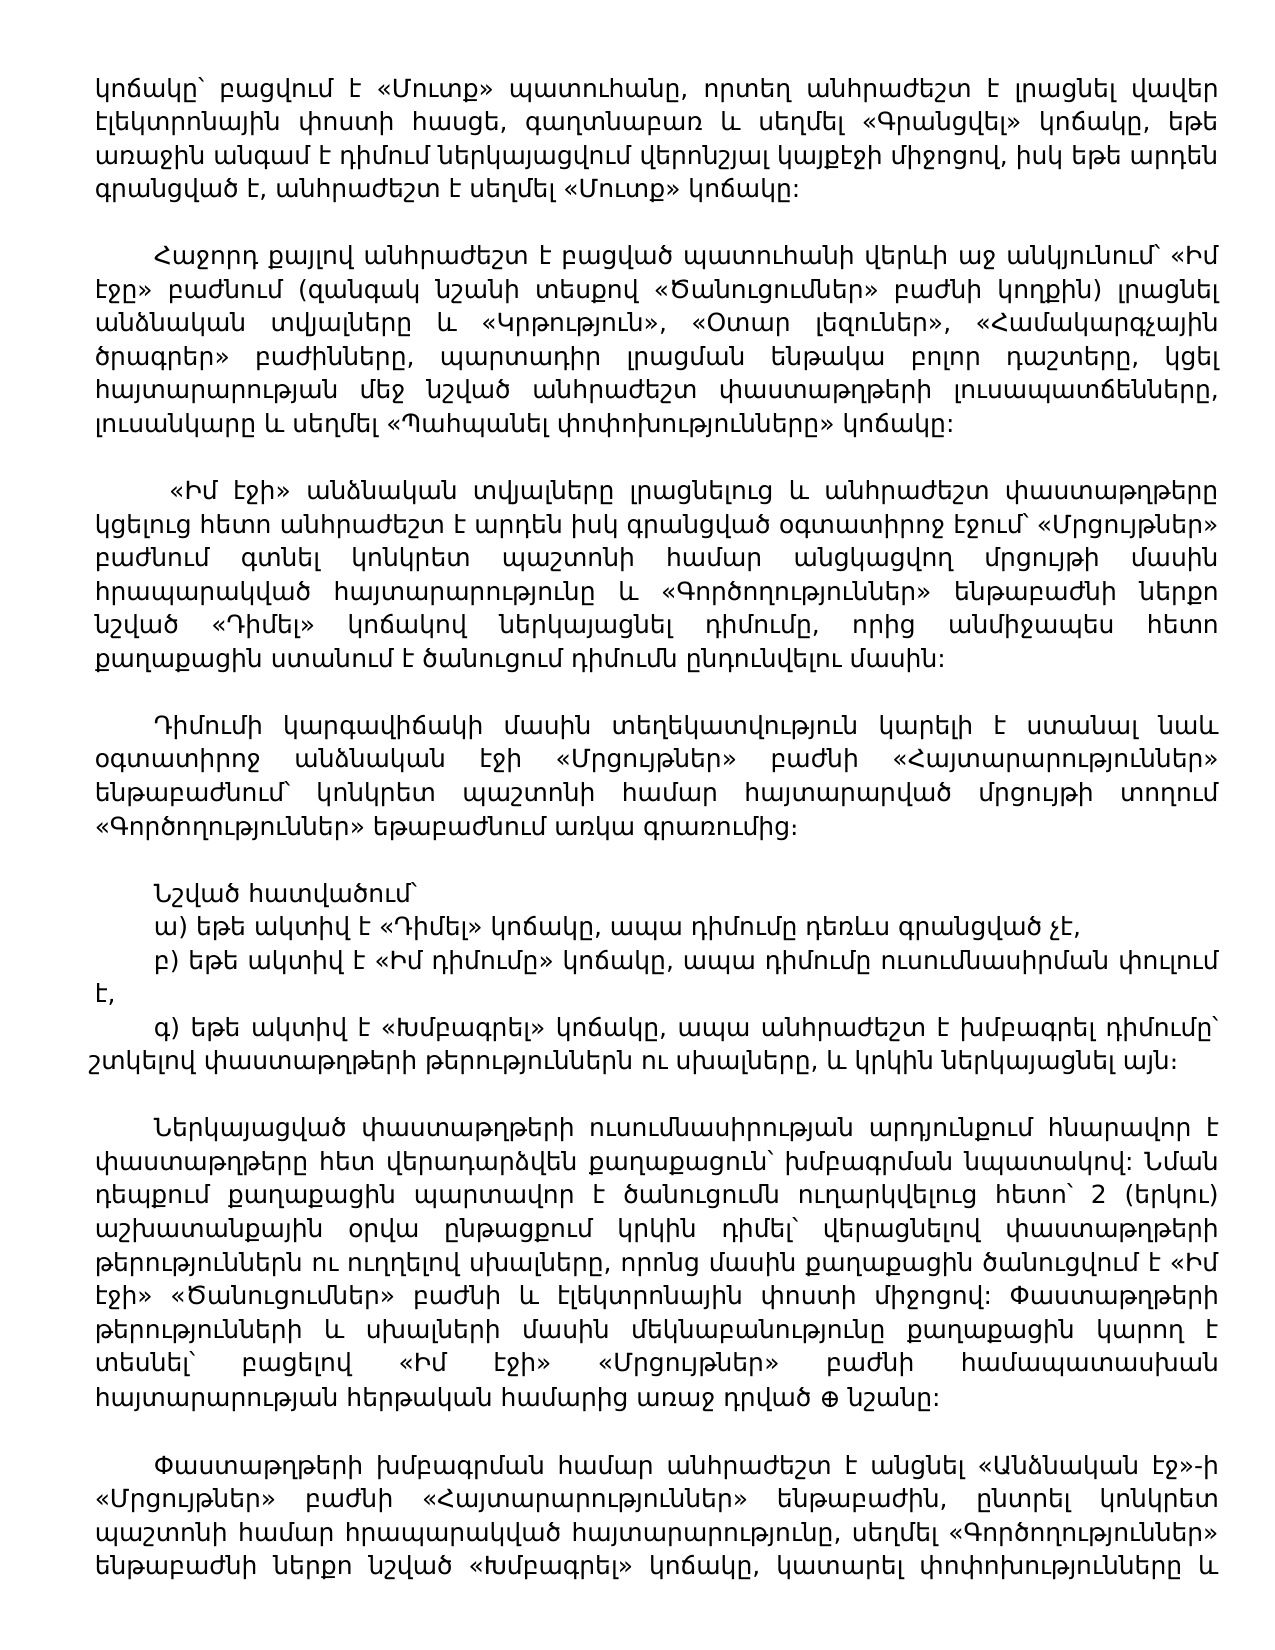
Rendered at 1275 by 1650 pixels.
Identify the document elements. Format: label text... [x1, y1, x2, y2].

text «Իմ էջի» անձնական տվյալները լրացնելուց և անհրաժեշտ փաստաթղթերը կցելուց հետո անհրաժեշտ է արդեն իսկ գրանցված օգտատիրոջ էջում՝ «Մրցույթներ» բաժնում գտնել կոնկրետ պաշտոնի համար անցկացվող մրցույթի մասին հրապարակված հայտարարությունը և «Գործողություններ» ենթաբաժնի ներքո նշված «Դիմել» կոճակով ներկայացնել դիմումը, որից անմիջապես հետո քաղաքացին ստանում է ծանուցում դիմումն ընդունվելու մասին: [94, 476, 1220, 673]
text ա) եթե ակտիվ է «Դիմել» կոճակը, ապա դիմումը դեռևս գրանցված չէ, [94, 912, 1220, 942]
text գ) եթե ակտիվ է «Խմբագրել» կոճակը, ապա անհրաժեշտ է խմբագրել դիմումը՝ շտկելով փաստաթղթերի թերություններն ու սխալները, և կրկին ներկայացնել այն։ [89, 1013, 1220, 1076]
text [94, 74, 1220, 204]
text Հաջորդ քայլով անհրաժեշտ է բացված պատուհանի վերևի աջ անկյունում՝ «Իմ էջը» բաժնում (զանգակ նշանի տեսքով «Ծանուցումներ» բաժնի կողքին) լրացնել անձնական տվյալները և «Կրթություն», «Օտար լեզուներ», «Համակարգչային ծրագրեր» բաժինները, պարտադիր լրացման ենթակա բոլոր դաշտերը, կցել հայտարարության մեջ նշված անհրաժեշտ փաստաթղթերի լուսապատճենները, լուսանկարը և սեղմել «Պահպանել փոփոխությունները» կոճակը: [94, 242, 1220, 438]
text Ներկայացված փաստաթղթերի ուսումնասիրության արդյունքում հնարավոր է փաստաթղթերը հետ վերադարձվեն քաղաքացուն՝ խմբագրման նպատակով: Նման դեպքում քաղաքացին պարտավոր է ծանուցումն ուղարկվելուց հետո՝ 2 (երկու) աշխատանքային օրվա ընթացքում կրկին դիմել՝ վերացնելով փաստաթղթերի թերություններն ու ուղղելով սխալները, որոնց մասին քաղաքացին ծանուցվում է «Իմ էջի» «Ծանուցումներ» բաժնի և էլեկտրոնային փոստի միջոցով: Փաստաթղթերի թերությունների և սխալների մասին մեկնաբանությունը քաղաքացին կարող է տեսնել՝ բացելով «Իմ էջի» «Մրցույթներ» բաժնի համապատասխան հայտարարության հերթական համարից առաջ դրված ⊕ նշանը: [94, 1114, 1220, 1413]
text Դիմումի կարգավիճակի մասին տեղեկատվություն կարելի է ստանալ նաև օգտատիրոջ անձնական էջի «Մրցույթներ» բաժնի «Հայտարարություններ» ենթաբաժնում՝ կոնկրետ պաշտոնի համար հայտարարված մրցույթի տողում «Գործողություններ» եթաբաժնում առկա գրառումից։ [94, 711, 1220, 841]
text Նշված հատվածում՝ [94, 879, 1220, 908]
text բ) եթե ակտիվ է «Իմ դիմումը» կոճակը, ապա դիմումը ուսումնասիրման փուլում է, [94, 946, 1220, 1009]
